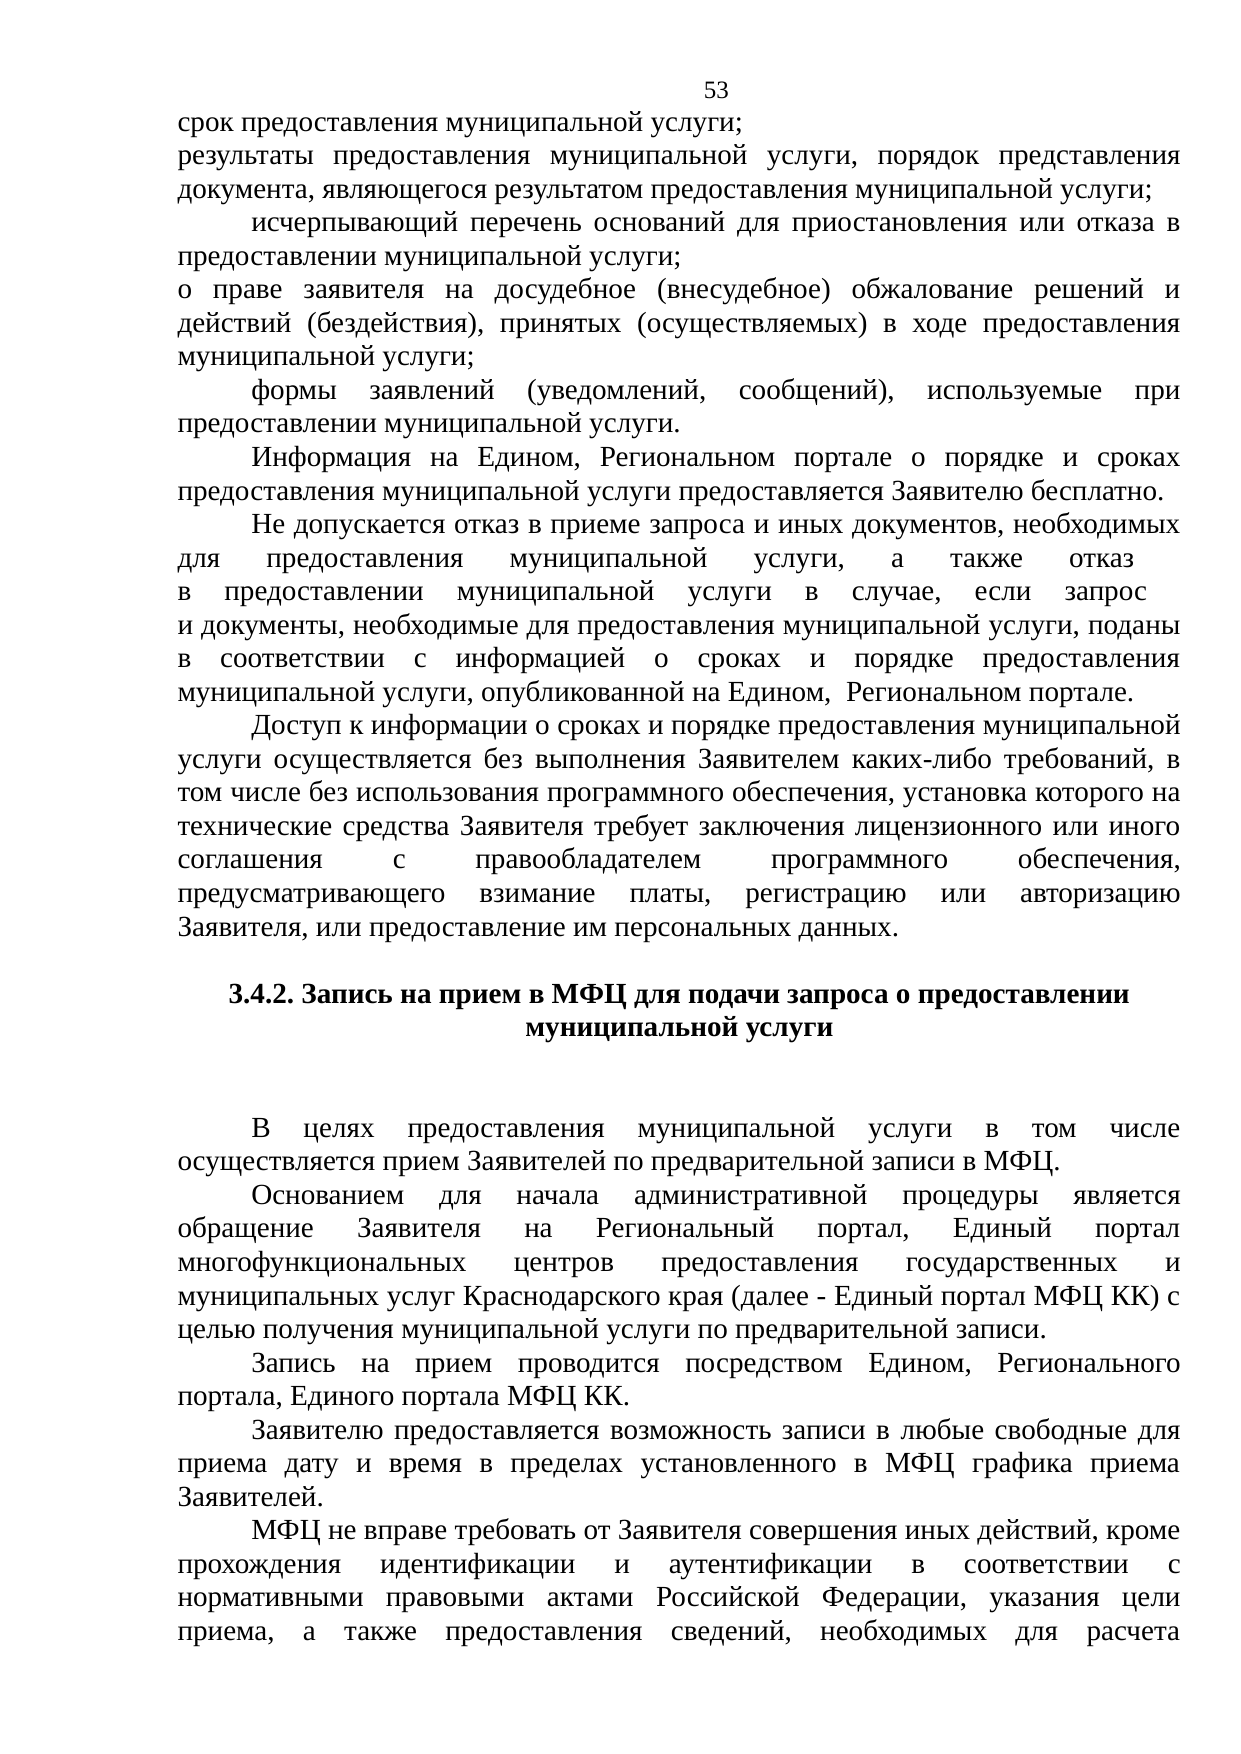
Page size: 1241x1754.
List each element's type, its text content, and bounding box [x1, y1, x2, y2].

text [177, 1512, 1181, 1647]
text Основанием для начала административной процедуры является обращение Заявителя на Региональный портал, Единый портал многофункциональных центров предоставления государственных и муниципальных услуг Краснодарского края (далее - Единый портал МФЦ КК) с целью получения муниципальной услуги по предварительной записи. [177, 1177, 1181, 1345]
text Информация на Едином, Региональном портале о порядке и сроках предоставления муниципальной услуги предоставляется Заявителю бесплатно. [177, 439, 1181, 506]
text результаты предоставления муниципальной услуги, порядок представления документа, являющегося результатом предоставления муниципальной услуги; [177, 137, 1181, 204]
text Доступ к информации о сроках и порядке предоставления муниципальной услуги осуществляется без выполнения Заявителем каких-либо требований, в том числе без использования программного обеспечения, установка которого на технические средства Заявителя требует заключения лицензионного или иного соглашения с правообладателем программного обеспечения, предусматривающего взимание платы, регистрацию или авторизацию Заявителя, или предоставление им персональных данных. [177, 707, 1181, 942]
text формы заявлений (уведомлений, сообщений), используемые при предоставлении муниципальной услуги. [177, 372, 1181, 439]
text срок предоставления муниципальной услуги; [177, 104, 1181, 137]
text исчерпывающий перечень оснований для приостановления или отказа в предоставлении муниципальной услуги; [177, 204, 1181, 271]
text 3.4.2. Запись на прием в МФЦ для подачи запроса о предоставлении муниципальной услуги [177, 976, 1181, 1043]
text Запись на прием проводится посредством Едином, Регионального портала, Единого портала МФЦ КК. [177, 1345, 1181, 1412]
text о праве заявителя на досудебное (внесудебное) обжалование решений и действий (бездействия), принятых (осуществляемых) в ходе предоставления муниципальной услуги; [177, 271, 1181, 372]
text Заявителю предоставляется возможность записи в любые свободные для приема дату и время в пределах установленного в МФЦ графика приема Заявителей. [177, 1412, 1181, 1512]
text Не допускается отказ в приеме запроса и иных документов, необходимых для предоставления муниципальной услуги, а также отказ в предоставлении муниципальной услуги в случае, если запрос и документы, необходимые для предоставления муниципальной услуги, поданы в соответствии с информацией о сроках и порядке предоставления муниципальной услуги, опубликованной на Едином, Региональном портале. [177, 506, 1181, 707]
text В целях предоставления муниципальной услуги в том числе осуществляется прием Заявителей по предварительной записи в МФЦ. [177, 1110, 1181, 1177]
